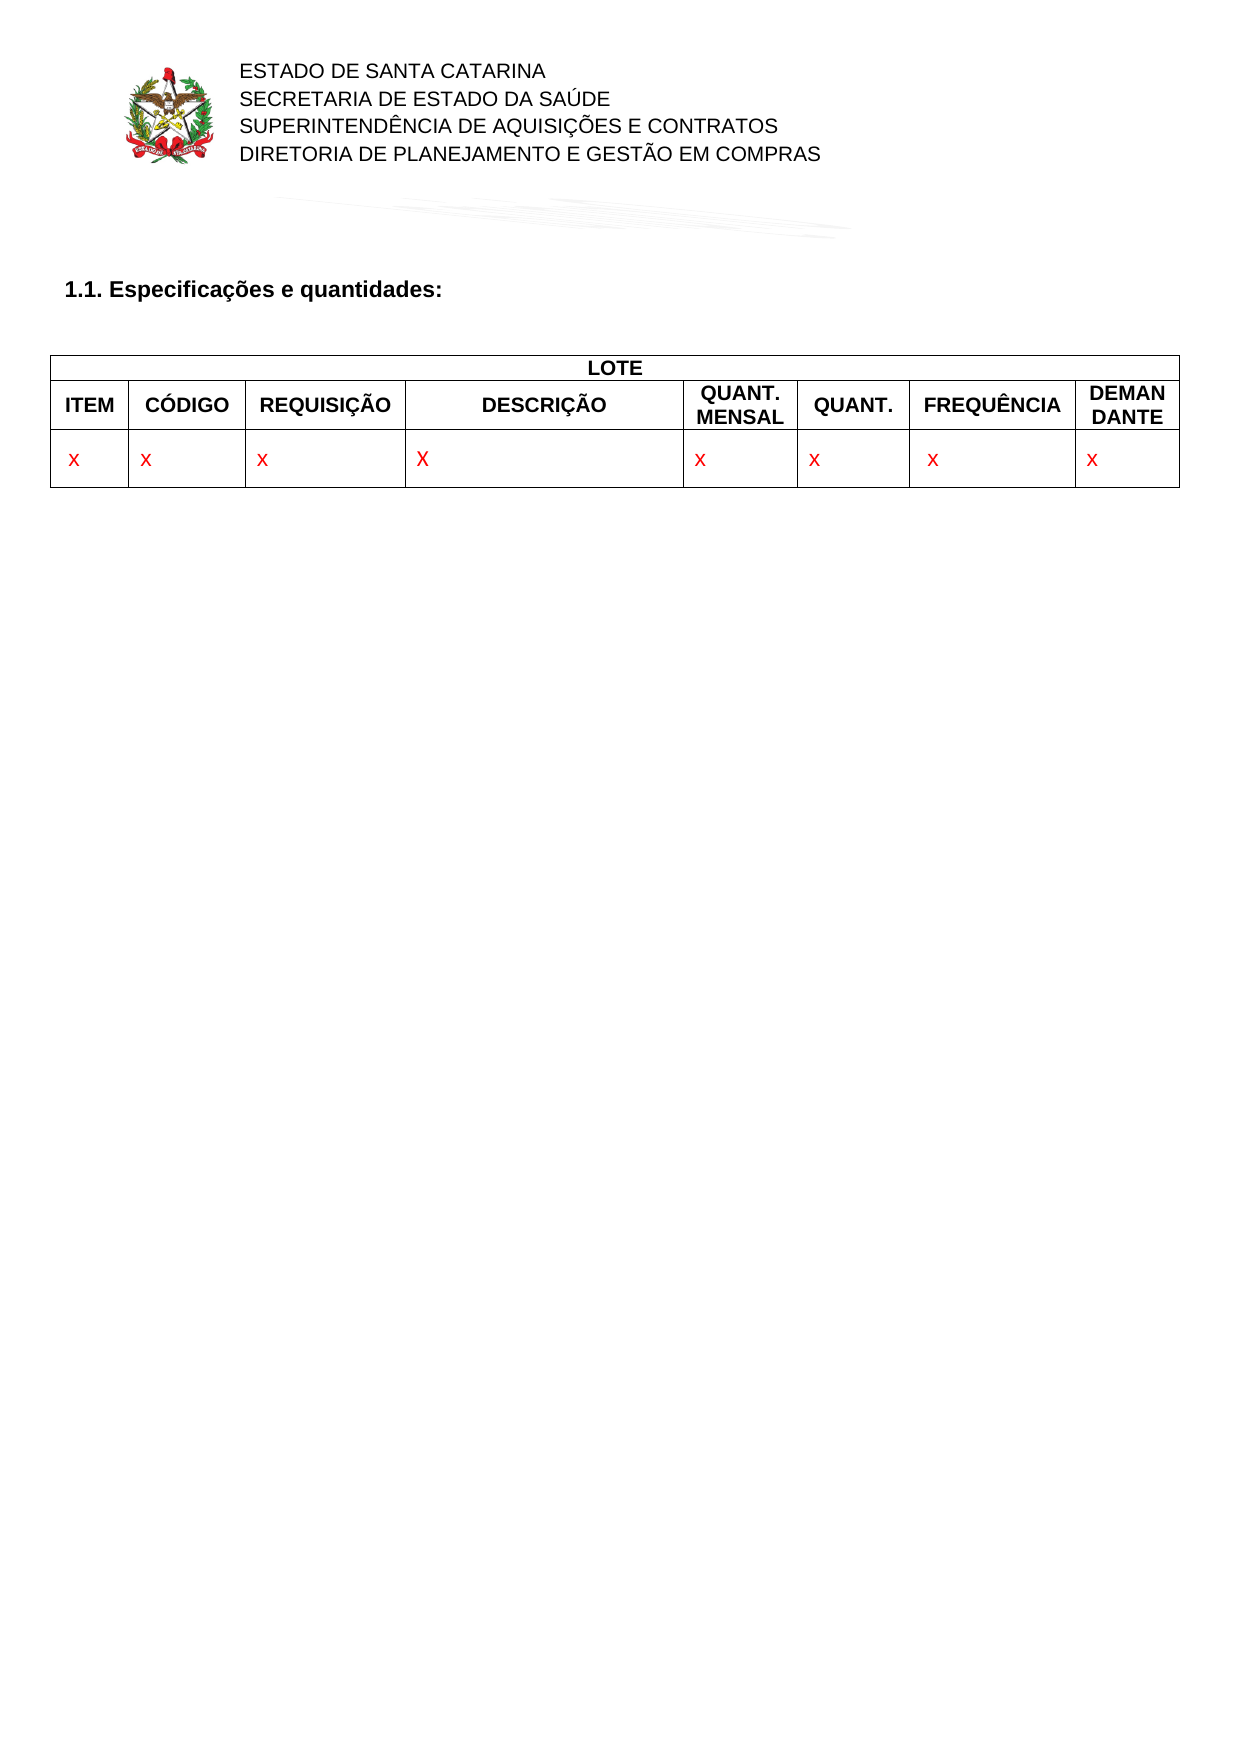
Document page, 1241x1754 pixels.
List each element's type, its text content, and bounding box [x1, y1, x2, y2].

table_cell x [246, 430, 405, 487]
table_header LOTE [51, 356, 1179, 380]
table_cell DESCRIÇÃO [406, 381, 683, 429]
picture [121, 65, 216, 166]
table_cell x [798, 430, 909, 487]
text 1.1. Especificações e quantidades: [64, 276, 1176, 302]
table_cell x [129, 430, 245, 487]
table_cell DEMANDANTE [1076, 381, 1179, 429]
table_cell X [406, 430, 683, 487]
table_cell x [51, 430, 128, 487]
table_cell x [910, 430, 1075, 487]
table_cell x [1076, 430, 1179, 487]
table_cell QUANT. [798, 381, 909, 429]
table_cell REQUISIÇÃO [246, 381, 405, 429]
table_cell x [684, 430, 797, 487]
table_cell QUANT. MENSAL [684, 381, 797, 429]
table_cell ITEM [51, 381, 128, 429]
table_cell CÓDIGO [129, 381, 245, 429]
table_cell FREQUÊNCIA [910, 381, 1075, 429]
